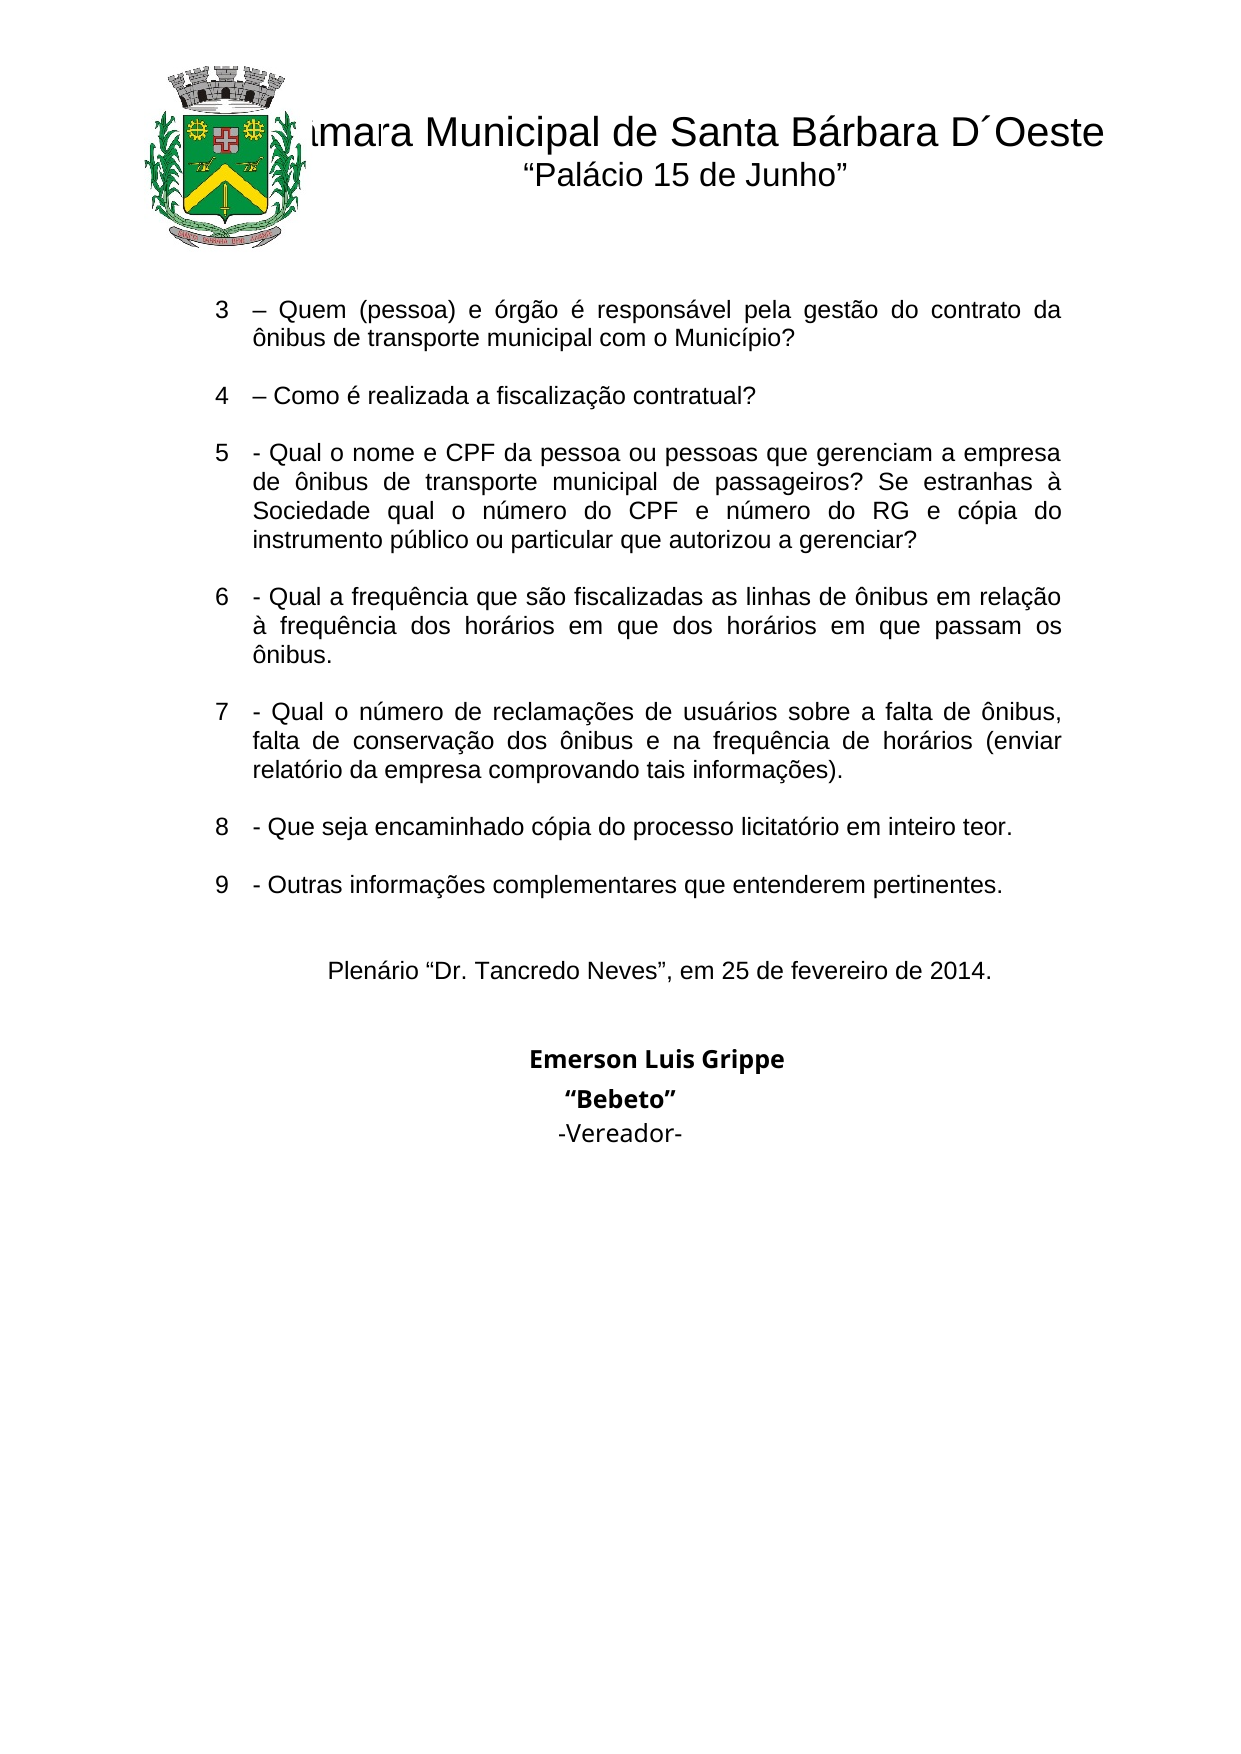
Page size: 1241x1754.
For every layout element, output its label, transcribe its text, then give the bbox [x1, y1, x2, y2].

list - Qual o número de reclamações de usuários sobre a falta de ônibus, falta de conservação dos ônibus e na frequência de horários (enviar relatório da empresa comprovando tais informações). [215, 697, 1063, 783]
picture [144, 66, 313, 255]
list - Que seja encaminhado cópia do processo licitatório em inteiro teor. [215, 812, 1063, 841]
list – Como é realizada a fiscalização contratual? [215, 381, 1063, 409]
text “Bebeto” [177, 1081, 1063, 1115]
list - Outras informações complementares que entenderem pertinentes. [215, 869, 1063, 898]
text Emerson Luis Grippe [177, 1042, 1063, 1076]
list - Qual o nome e CPF da pessoa ou pessoas que gerenciam a empresa de ônibus de transporte municipal de passageiros? Se estranhas à Sociedade qual o número do CPF e número do RG e cópia do instrumento público ou particular que autorizou a gerenciar? [215, 438, 1063, 553]
list – Quem (pessoa) e órgão é responsável pela gestão do contrato da ônibus de transporte municipal com o Município? [215, 294, 1063, 352]
text Plenário “Dr. Tancredo Neves”, em 25 de fevereiro de 2014. [177, 956, 1063, 984]
text -Vereador- [177, 1115, 1063, 1149]
list - Qual a frequência que são fiscalizadas as linhas de ônibus em relação à frequência dos horários em que dos horários em que passam os ônibus. [215, 582, 1063, 668]
